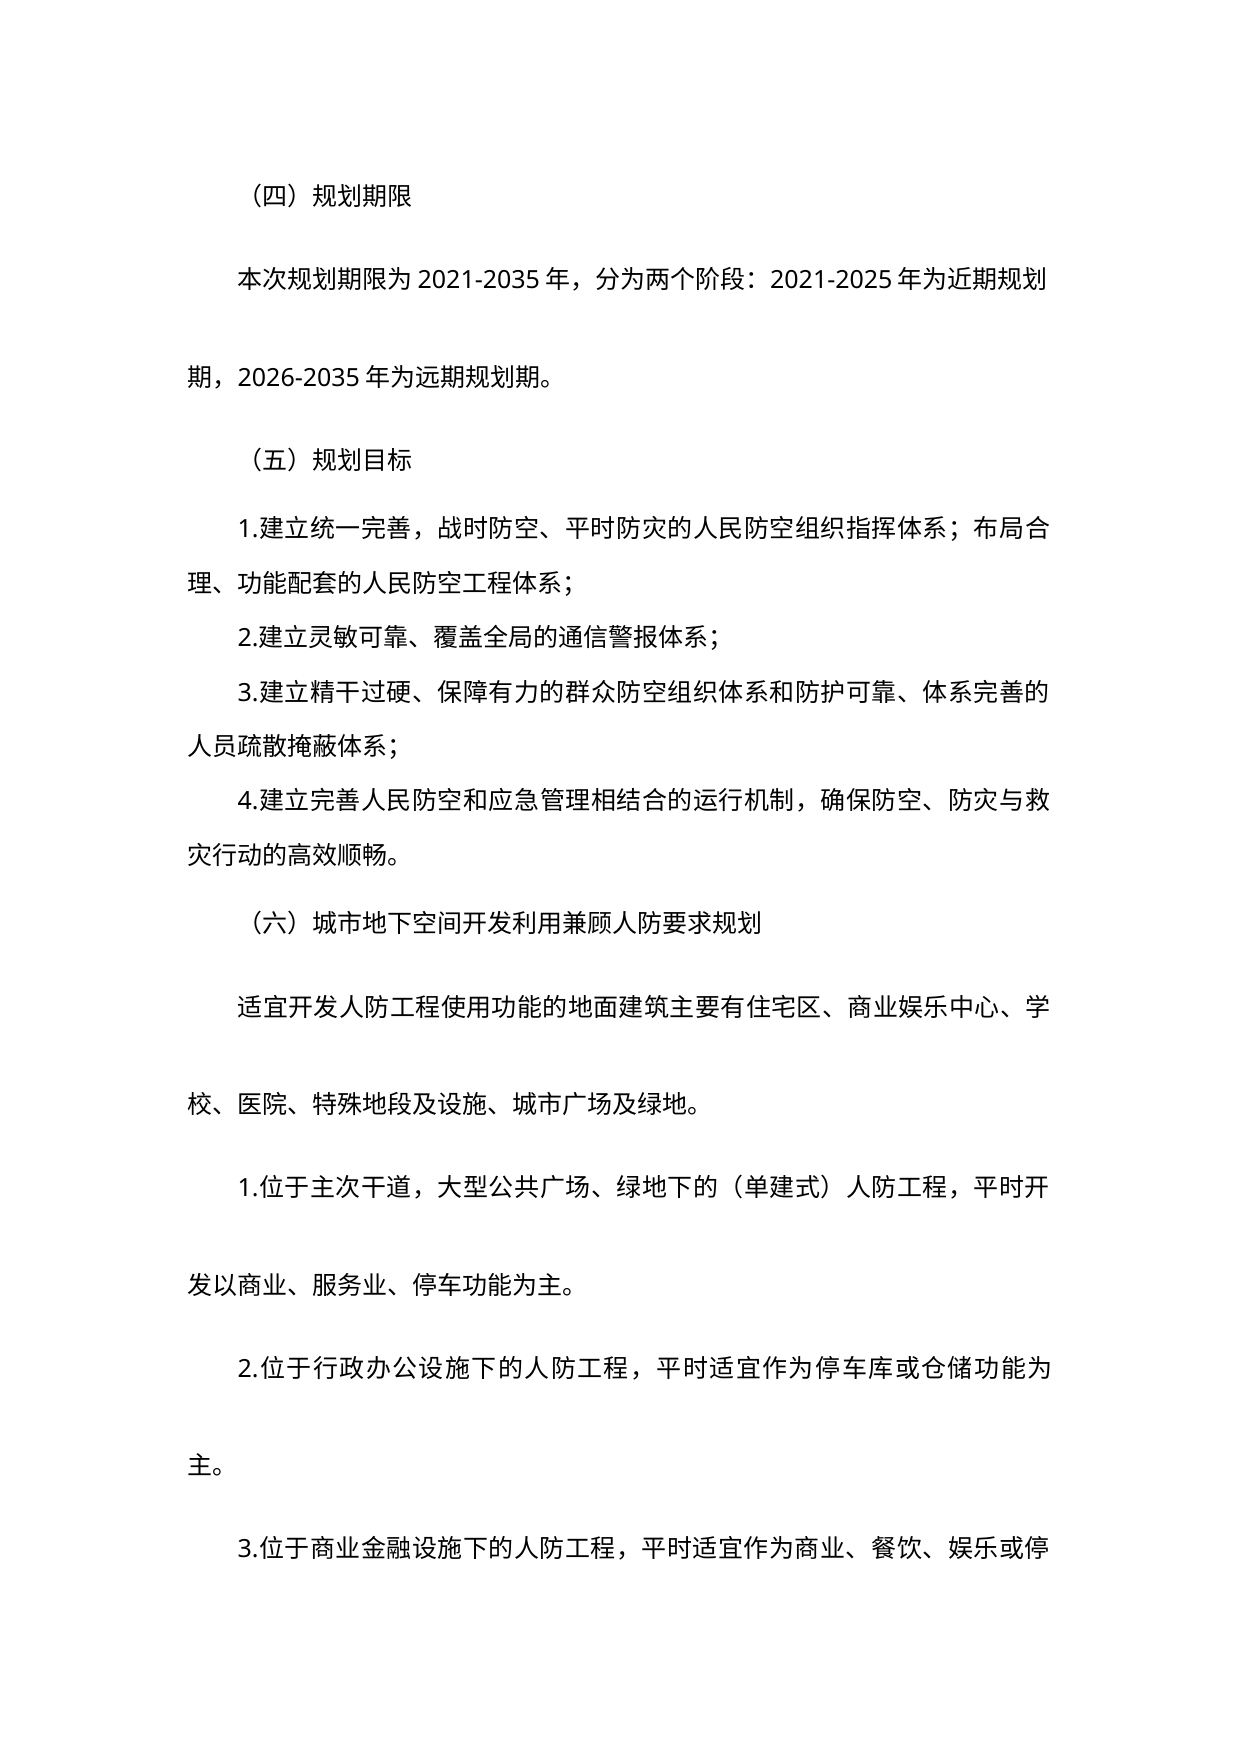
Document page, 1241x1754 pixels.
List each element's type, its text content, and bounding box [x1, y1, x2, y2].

text 3.建立精干过硬、保障有力的群众防空组织体系和防护可靠、体系完善的人员疏散掩蔽体系； [187, 672, 1053, 763]
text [187, 1514, 1053, 1579]
text 适宜开发人防工程使用功能的地面建筑主要有住宅区、商业娱乐中心、学校、医院、特殊地段及设施、城市广场及绿地。 [187, 973, 1053, 1135]
text 1.位于主次干道，大型公共广场、绿地下的（单建式）人防工程，平时开发以商业、服务业、停车功能为主。 [187, 1153, 1053, 1316]
text 4.建立完善人民防空和应急管理相结合的运行机制，确保防空、防灾与救灾行动的高效顺畅。 [187, 781, 1053, 871]
text 2.建立灵敏可靠、覆盖全局的通信警报体系； [187, 618, 1053, 654]
text 1.建立统一完善，战时防空、平时防灾的人民防空组织指挥体系；布局合理、功能配套的人民防空工程体系； [187, 509, 1053, 599]
text （五）规划目标 [187, 426, 1053, 491]
text 本次规划期限为2021-2035年，分为两个阶段：2021-2025年为近期规划期，2026-2035年为远期规划期。 [187, 245, 1053, 408]
text （四）规划期限 [187, 162, 1053, 227]
text 2.位于行政办公设施下的人防工程，平时适宜作为停车库或仓储功能为主。 [187, 1334, 1053, 1496]
text （六）城市地下空间开发利用兼顾人防要求规划 [187, 889, 1053, 954]
